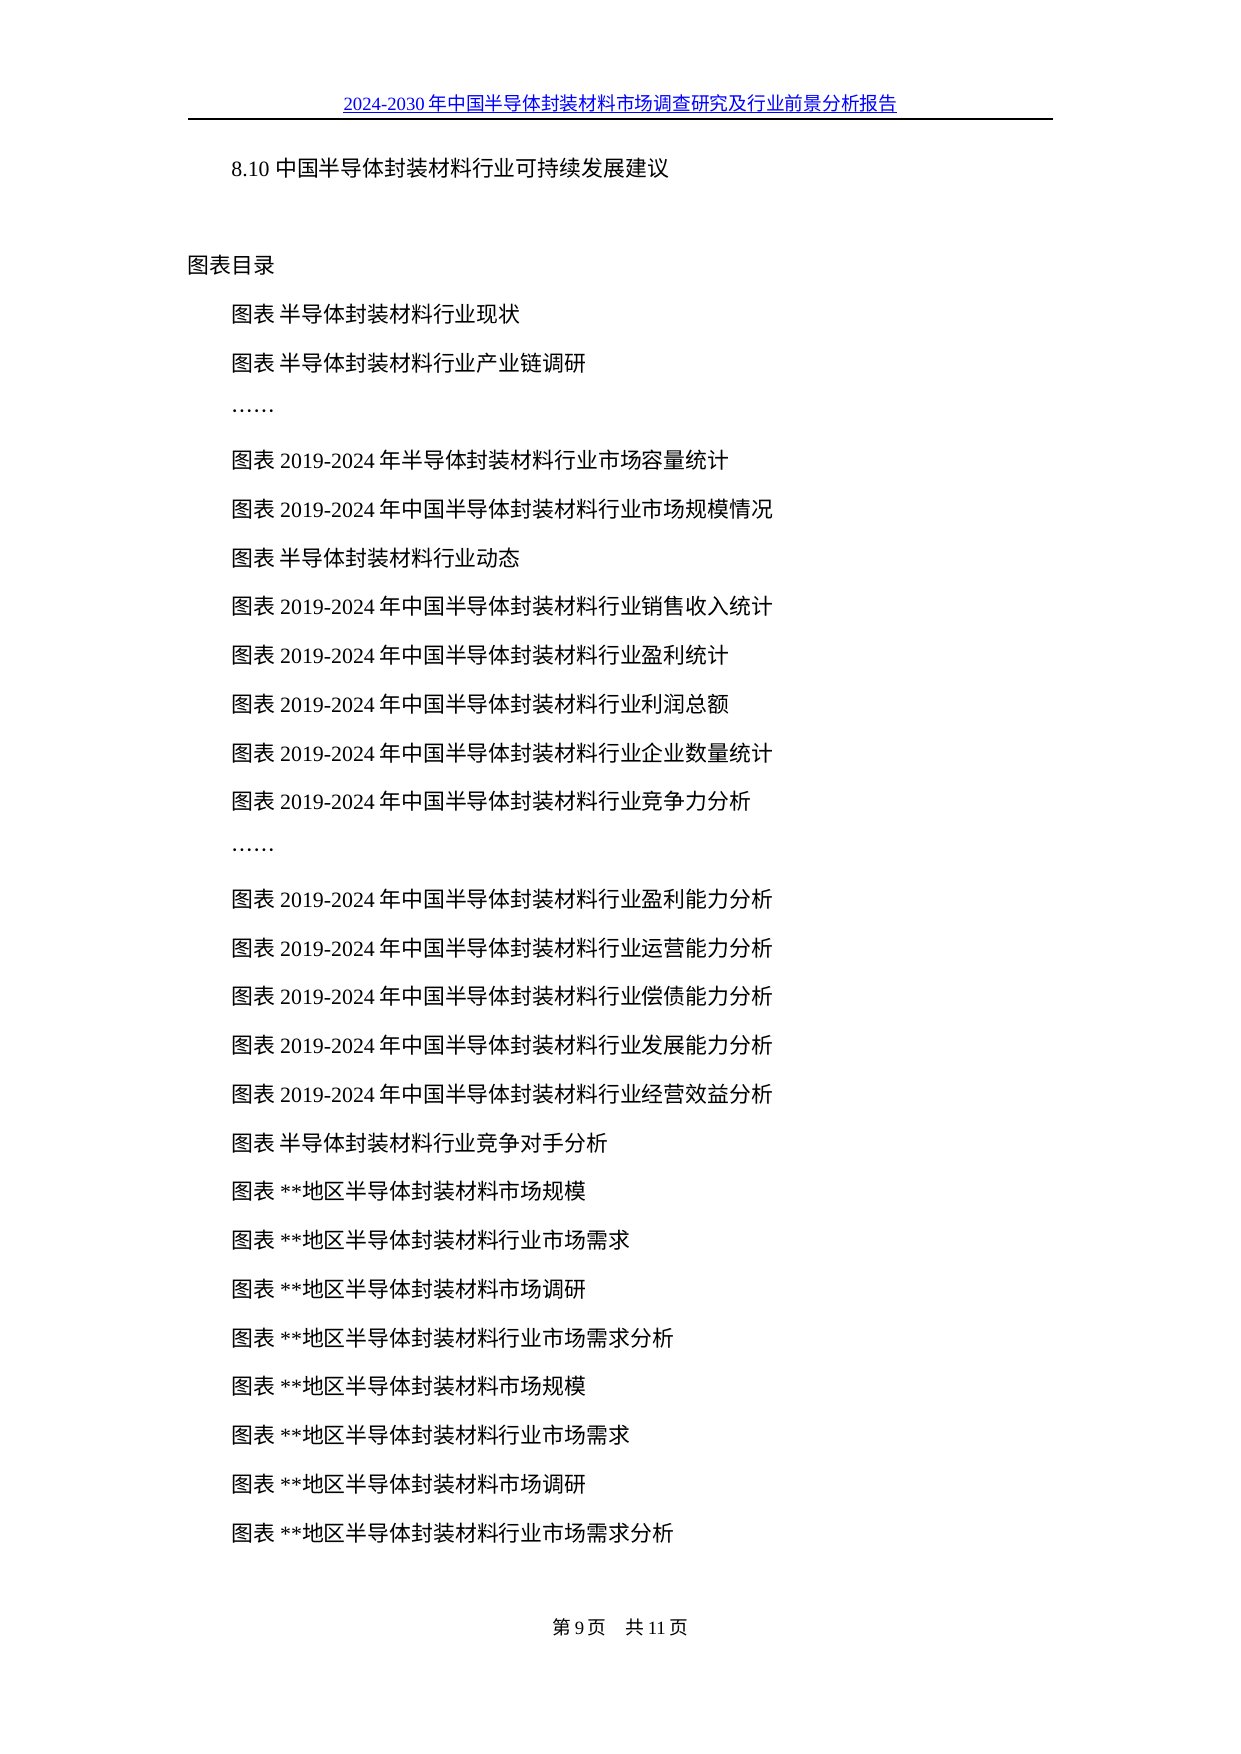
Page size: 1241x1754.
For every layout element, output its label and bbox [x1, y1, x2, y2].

text [187, 150, 1053, 1548]
